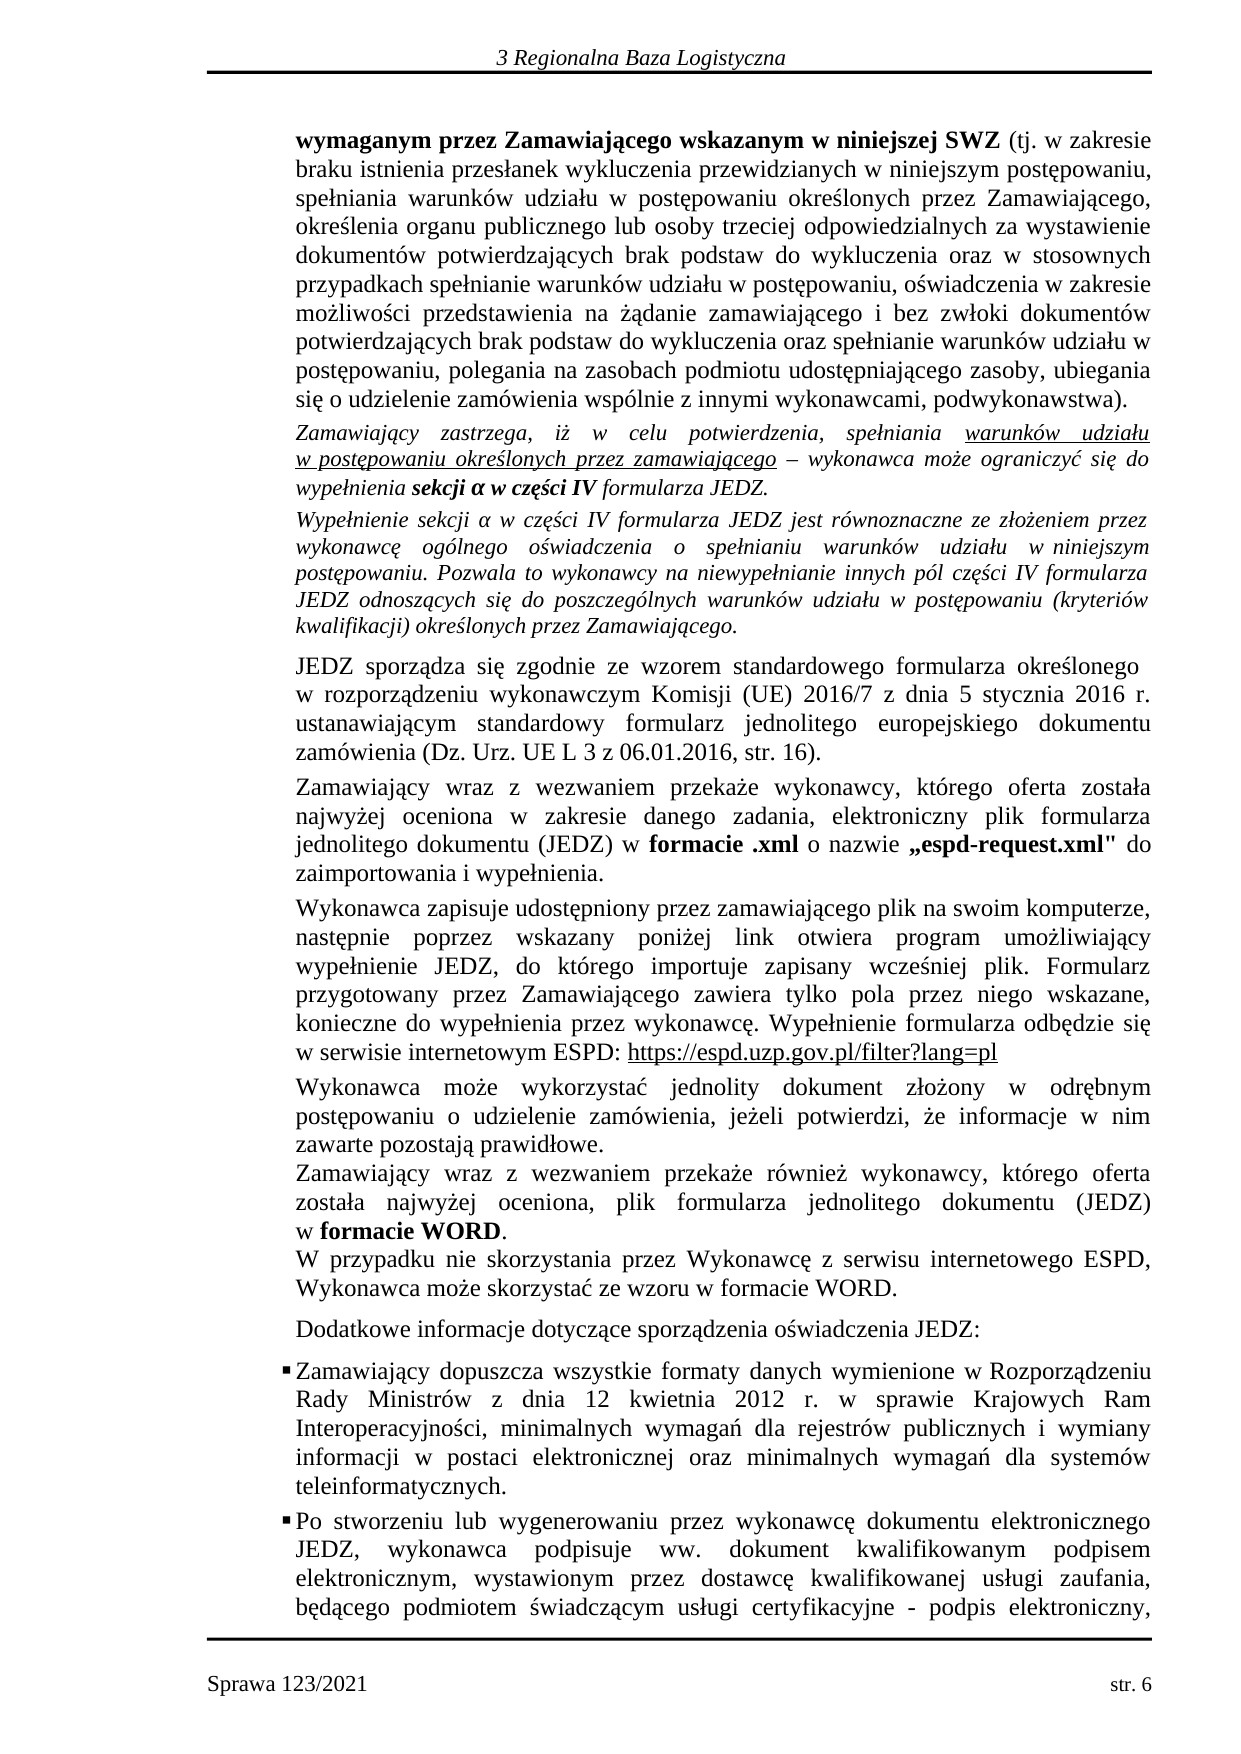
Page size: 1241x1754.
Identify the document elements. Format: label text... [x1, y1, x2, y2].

list Zamawiający dopuszcza wszystkie formaty danych wymienione w Rozporządzeniu Rady Ministrów z dnia 12 kwietnia 2012 r. w sprawie Krajowych Ram Interoperacyjności, minimalnych wymagań dla rejestrów publicznych i wymiany informacji w postaci elektronicznej oraz minimalnych wymagań dla systemów teleinformatycznych. [281, 1356, 1152, 1499]
text Zamawiający wraz z wezwaniem przekaże również wykonawcy, którego oferta została najwyżej oceniona, plik formularza jednolitego dokumentu (JEDZ) w formacie WORD. [295, 1158, 1152, 1244]
text Wypełnienie sekcji α w części IV formularza JEDZ jest równoznaczne ze złożeniem przez wykonawcę ogólnego oświadczenia o spełnianiu warunków udziału w niniejszym postępowaniu. Pozwala to wykonawcy na niewypełnianie innych pól części IV formularza JEDZ odnoszących się do poszczególnych warunków udziału w postępowaniu (kryteriów kwalifikacji) określonych przez Zamawiającego. [295, 507, 1152, 638]
text Wykonawca może wykorzystać jednolity dokument złożony w odrębnym postępowaniu o udzielenie zamówienia, jeżeli potwierdzi, że informacje w nim zawarte pozostają prawidłowe. [295, 1072, 1152, 1158]
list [281, 1506, 1152, 1621]
text Dodatkowe informacje dotyczące sporządzenia oświadczenia JEDZ: [295, 1314, 1152, 1343]
text JEDZ sporządza się zgodnie ze wzorem standardowego formularza określonego w rozporządzeniu wykonawczym Komisji (UE) 2016/7 z dnia 5 stycznia 2016 r. ustanawiającym standardowy formularz jednolitego europejskiego dokumentu zamówienia (Dz. Urz. UE L 3 z 06.01.2016, str. 16). [295, 651, 1152, 766]
text Zamawiający zastrzega, iż w celu potwierdzenia, spełniania warunków udziału w postępowaniu określonych przez zamawiającego – wykonawca może ograniczyć się do wypełnienia sekcji α w części IV formularza JEDZ. [295, 419, 1152, 500]
text Wykonawca zapisuje udostępniony przez zamawiającego plik na swoim komputerze, następnie poprzez wskazany poniżej link otwiera program umożliwiający wypełnienie JEDZ, do którego importuje zapisany wcześniej plik. Formularz przygotowany przez Zamawiającego zawiera tylko pola przez niego wskazane, konieczne do wypełnienia przez wykonawcę. Wypełnienie formularza odbędzie się w serwisie internetowym ESPD: https://espd.uzp.gov.pl/filter?lang=pl [295, 893, 1152, 1066]
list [251, 125, 1152, 413]
text W przypadku nie skorzystania przez Wykonawcę z serwisu internetowego ESPD, Wykonawca może skorzystać ze wzoru w formacie WORD. [295, 1244, 1152, 1302]
text Zamawiający wraz z wezwaniem przekaże wykonawcy, którego oferta została najwyżej oceniona w zakresie danego zadania, elektroniczny plik formularza jednolitego dokumentu (JEDZ) w formacie .xml o nazwie „espd-request.xml" do zaimportowania i wypełnienia. [295, 772, 1152, 887]
